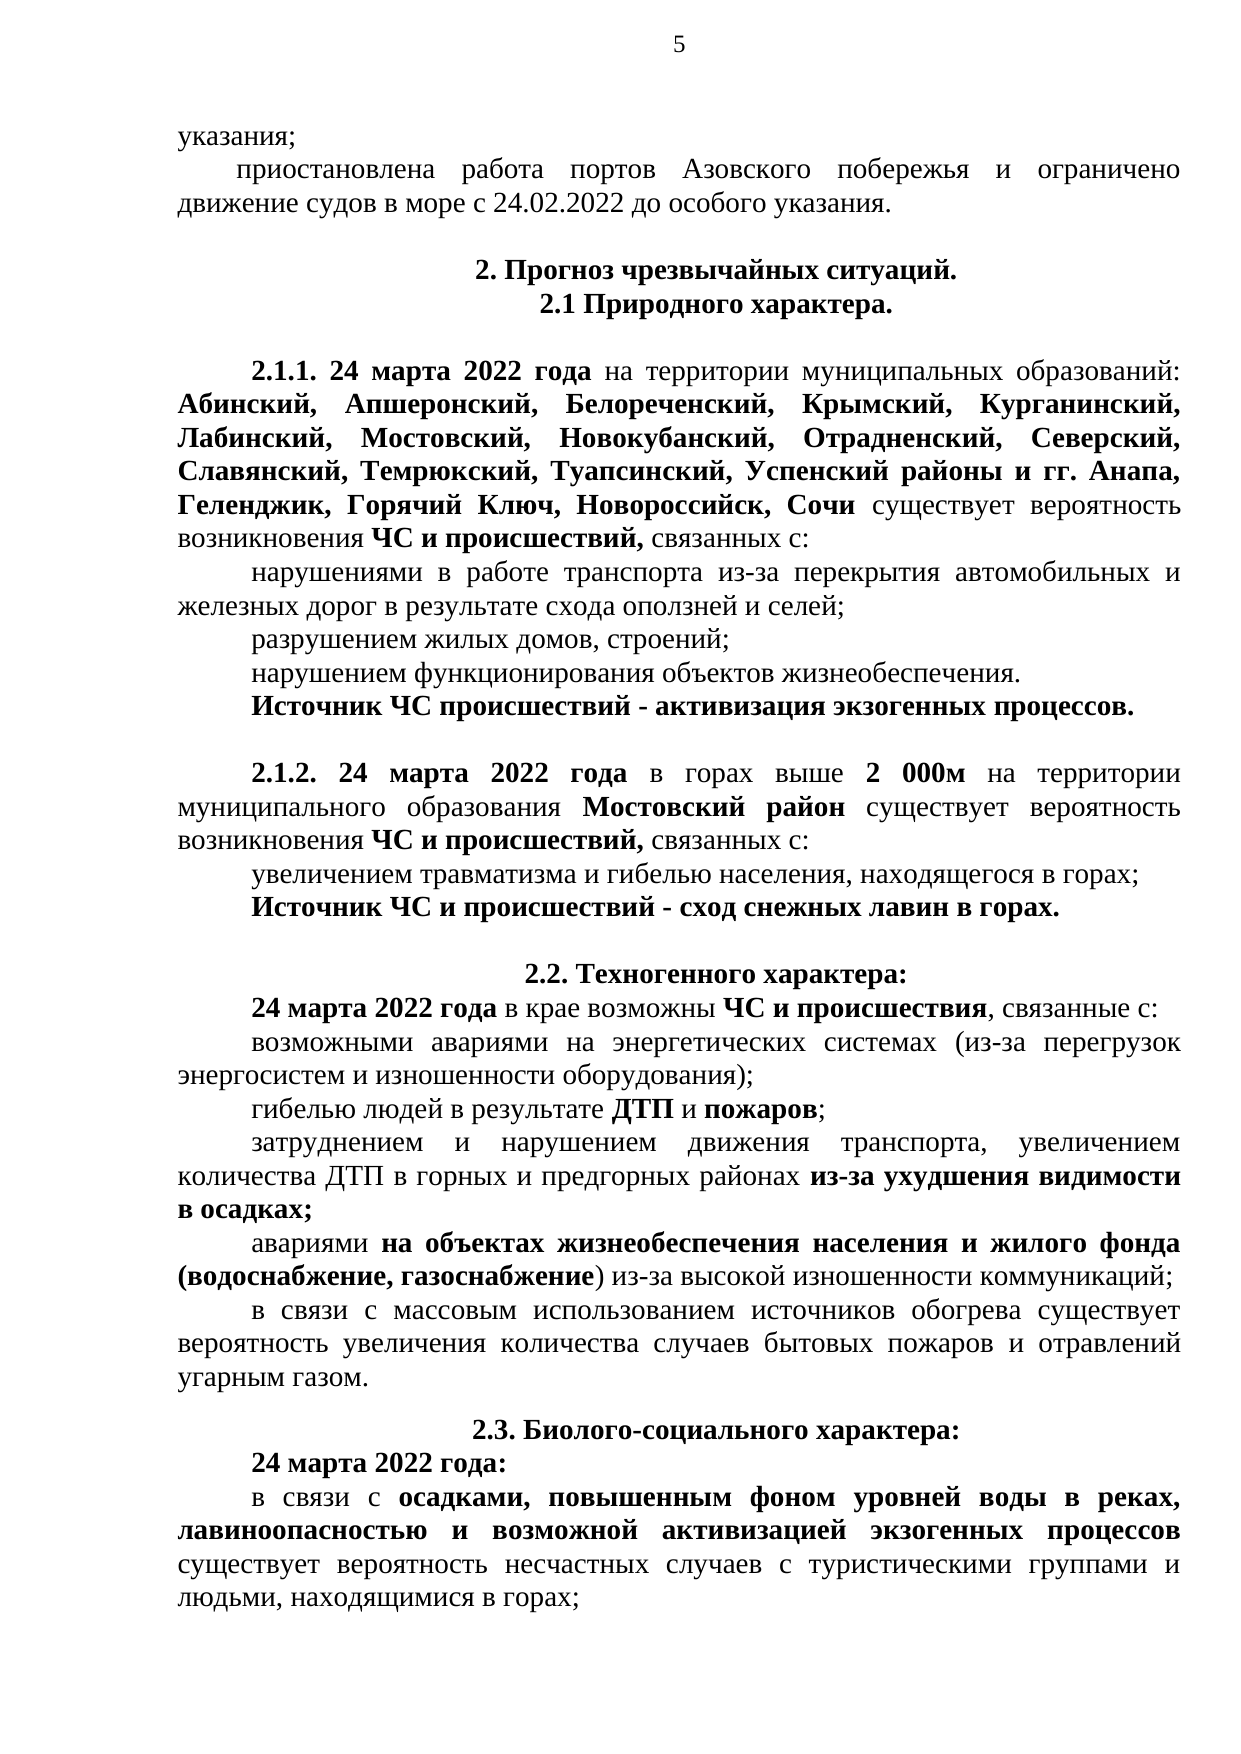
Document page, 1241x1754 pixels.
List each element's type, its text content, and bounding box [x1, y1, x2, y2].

text 2.1 Природного характера. [177, 286, 1181, 319]
text 2.2. Техногенного характера: [177, 957, 1181, 990]
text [177, 118, 1181, 152]
text нарушениями в работе транспорта из-за перекрытия автомобильных и железных дорог в результате схода оползней и селей; [177, 554, 1181, 621]
text 24 марта 2022 года: [177, 1445, 1181, 1479]
text нарушением функционирования объектов жизнеобеспечения. [177, 655, 1181, 688]
text 2. Прогноз чрезвычайных ситуаций. [177, 252, 1181, 286]
text возможными авариями на энергетических системах (из-за перегрузок энергосистем и изношенности оборудования); [177, 1024, 1181, 1091]
text Источник ЧС происшествий - активизация экзогенных процессов. [177, 688, 1181, 722]
text гибелью людей в результате ДТП и пожаров; [177, 1091, 1181, 1124]
text в связи с осадками, повышенным фоном уровней воды в реках, лавиноопасностью и возможной активизацией экзогенных процессов существует вероятность несчастных случаев с туристическими группами и людьми, находящимися в горах; [177, 1479, 1181, 1613]
text увеличением травматизма и гибелью населения, находящегося в горах; [177, 856, 1181, 889]
text 24 марта 2022 года в крае возможны ЧС и происшествия, связанные с: [177, 990, 1181, 1024]
text 2.1.2. 24 марта 2022 года в горах выше 2 000м на территории муниципального образования Мостовский район существует вероятность возникновения ЧС и происшествий, связанных с: [177, 755, 1181, 856]
text 2.3. Биолого-социального характера: [177, 1412, 1181, 1445]
text в связи с массовым использованием источников обогрева существует вероятность увеличения количества случаев бытовых пожаров и отравлений угарным газом. [177, 1292, 1181, 1393]
text авариями на объектах жизнеобеспечения населения и жилого фонда (водоснабжение, газоснабжение) из-за высокой изношенности коммуникаций; [177, 1225, 1181, 1292]
text затруднением и нарушением движения транспорта, увеличением количества ДТП в горных и предгорных районах из-за ухудшения видимости в осадках; [177, 1124, 1181, 1225]
text разрушением жилых домов, строений; [177, 621, 1181, 655]
text Источник ЧС и происшествий - сход снежных лавин в горах. [177, 889, 1181, 923]
text приостановлена работа портов Азовского побережья и ограничено движение судов в море с 24.02.2022 до особого указания. [177, 152, 1181, 219]
text 2.1.1. 24 марта 2022 года на территории муниципальных образований: Абинский, Апшеронский, Белореченский, Крымский, Курганинский, Лабинский, Мостовский, Новокубанский, Отрадненский, Северский, Славянский, Темрюкский, Туапсинский, Успенский районы и гг. Анапа, Геленджик, Горячий Ключ, Новороссийск, Сочи существует вероятность возникновения ЧС и происшествий, связанных с: [177, 353, 1181, 554]
